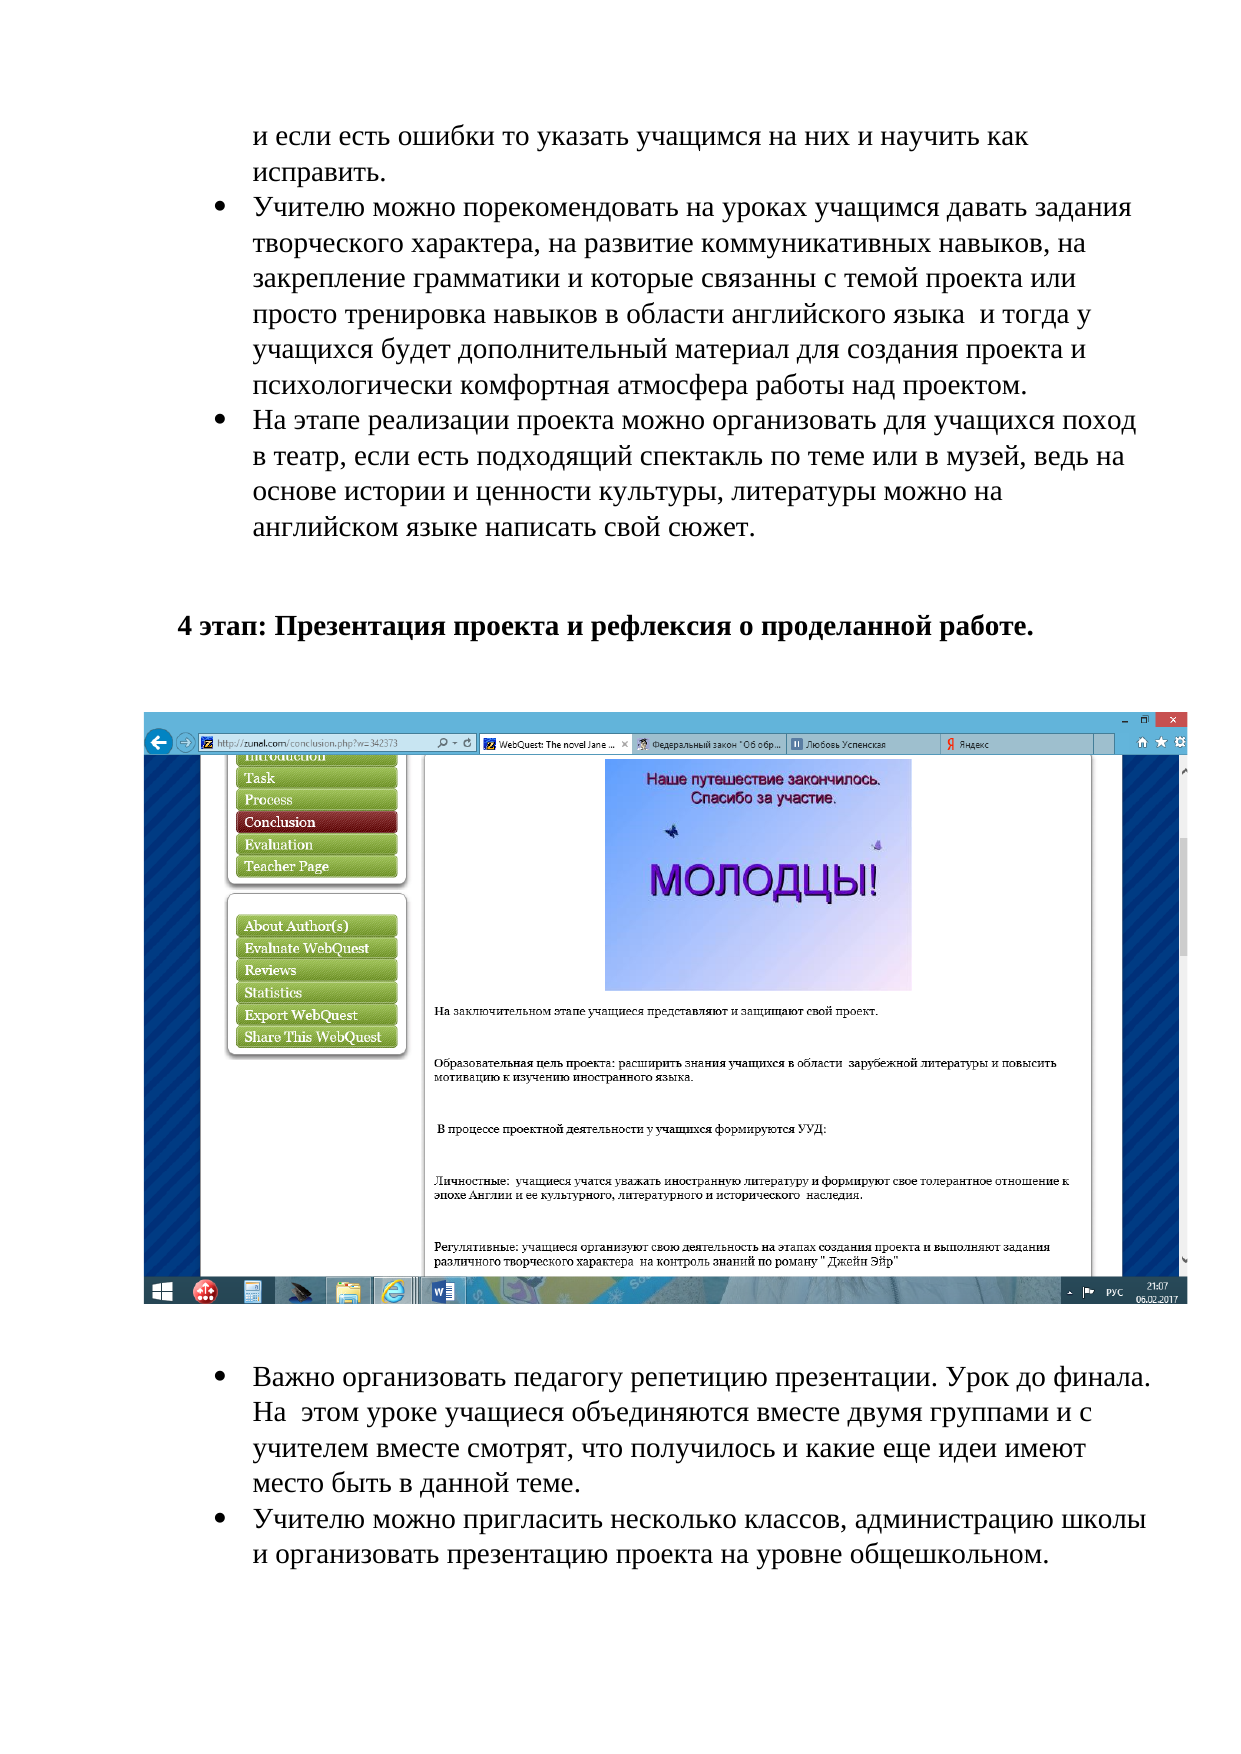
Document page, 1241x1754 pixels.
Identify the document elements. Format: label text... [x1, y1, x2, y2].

picture [143, 712, 1188, 1303]
list Учителю можно пригласить несколько классов, администрацию школы и организовать презентацию проекта на уровне общешкольном. [215, 1501, 1152, 1570]
list Важно организовать педагогу репетицию презентации. Урок до финала. На этом уроке учащиеся объединяются вместе двумя группами и с учителем вместе смотрят, что получилось и какие еще идеи имеют место быть в данной теме. [215, 1303, 1152, 1499]
text 4 этап: Презентация проекта и рефлексия о проделанной работе. [177, 608, 1152, 641]
list На этапе реализации проекта можно организовать для учащихся поход в театр, если есть подходящий спектакль по теме или в музей, ведь на основе истории и ценности культуры, литературы можно на английском языке написать свой сюжет. [215, 402, 1152, 543]
list Учителю можно порекомендовать на уроках учащимся давать задания творческого характера, на развитие коммуникативных навыков, на закрепление грамматики и которые связанны с темой проекта или просто тренировка навыков в области английского языка и тогда у учащихся будет дополнительный материал для создания проекта и психологически комфортная атмосфера работы над проектом. [215, 189, 1152, 400]
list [215, 118, 1152, 187]
